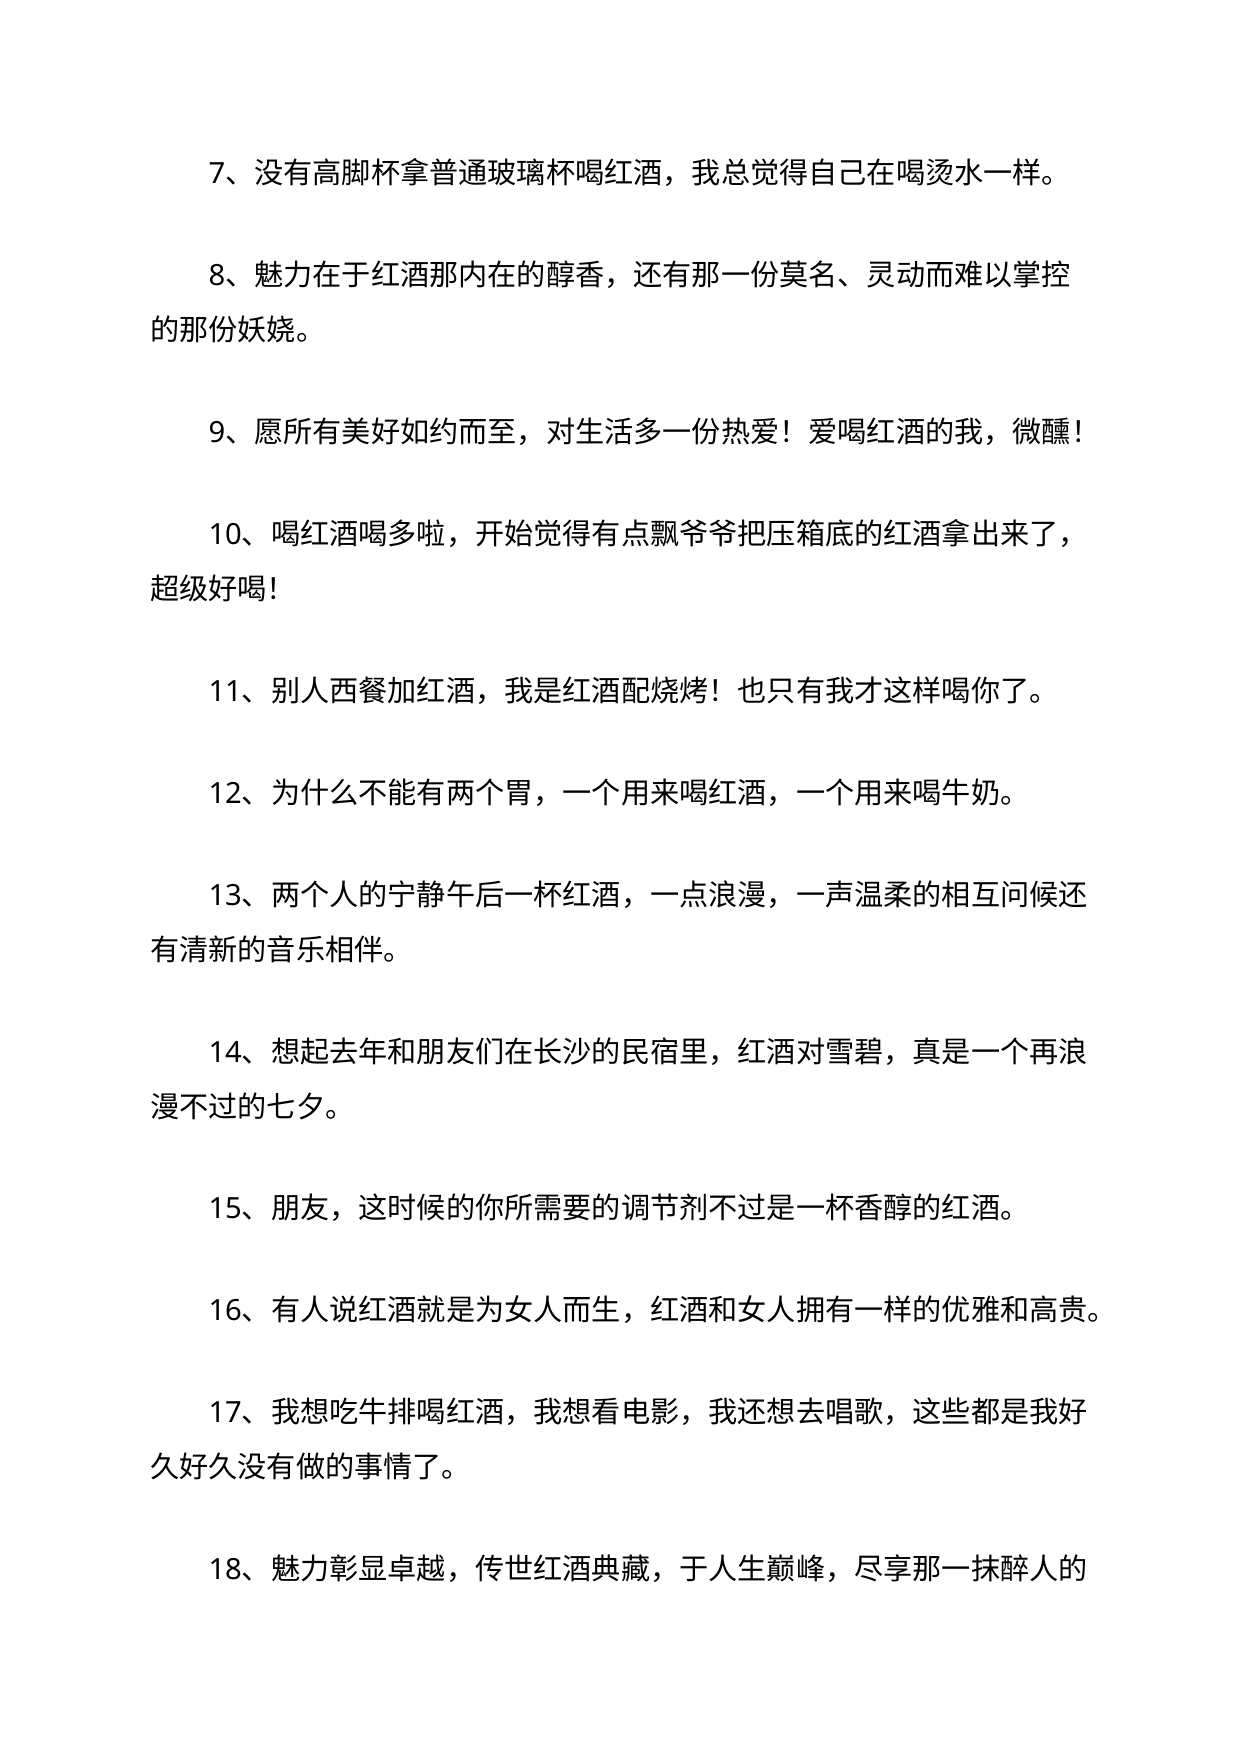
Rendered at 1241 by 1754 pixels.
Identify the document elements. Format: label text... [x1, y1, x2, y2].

text 14、想起去年和朋友们在长沙的民宿里，红酒对雪碧，真是一个再浪漫不过的七夕。 [150, 1028, 1090, 1126]
text 10、喝红酒喝多啦，开始觉得有点飘爷爷把压箱底的红酒拿出来了，超级好喝！ [150, 511, 1090, 608]
text 7、没有高脚杯拿普通玻璃杯喝红酒，我总觉得自己在喝烫水一样。 [150, 150, 1090, 192]
text 8、魅力在于红酒那内在的醇香，还有那一份莫名、灵动而难以掌控的那份妖娆。 [150, 252, 1090, 349]
text 13、两个人的宁静午后一杯红酒，一点浪漫，一声温柔的相互问候还有清新的音乐相伴。 [150, 871, 1090, 969]
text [150, 1546, 1090, 1588]
text 15、朋友，这时候的你所需要的调节剂不过是一杯香醇的红酒。 [150, 1185, 1090, 1227]
text 17、我想吃牛排喝红酒，我想看电影，我还想去唱歌，这些都是我好久好久没有做的事情了。 [150, 1389, 1090, 1486]
text 11、别人西餐加红酒，我是红酒配烧烤！也只有我才这样喝你了。 [150, 667, 1090, 710]
text 16、有人说红酒就是为女人而生，红酒和女人拥有一样的优雅和高贵。 [150, 1287, 1090, 1329]
text 12、为什么不能有两个胃，一个用来喝红酒，一个用来喝牛奶。 [150, 769, 1090, 812]
text 9、愿所有美好如约而至，对生活多一份热爱！爱喝红酒的我，微醺！ [150, 409, 1090, 451]
